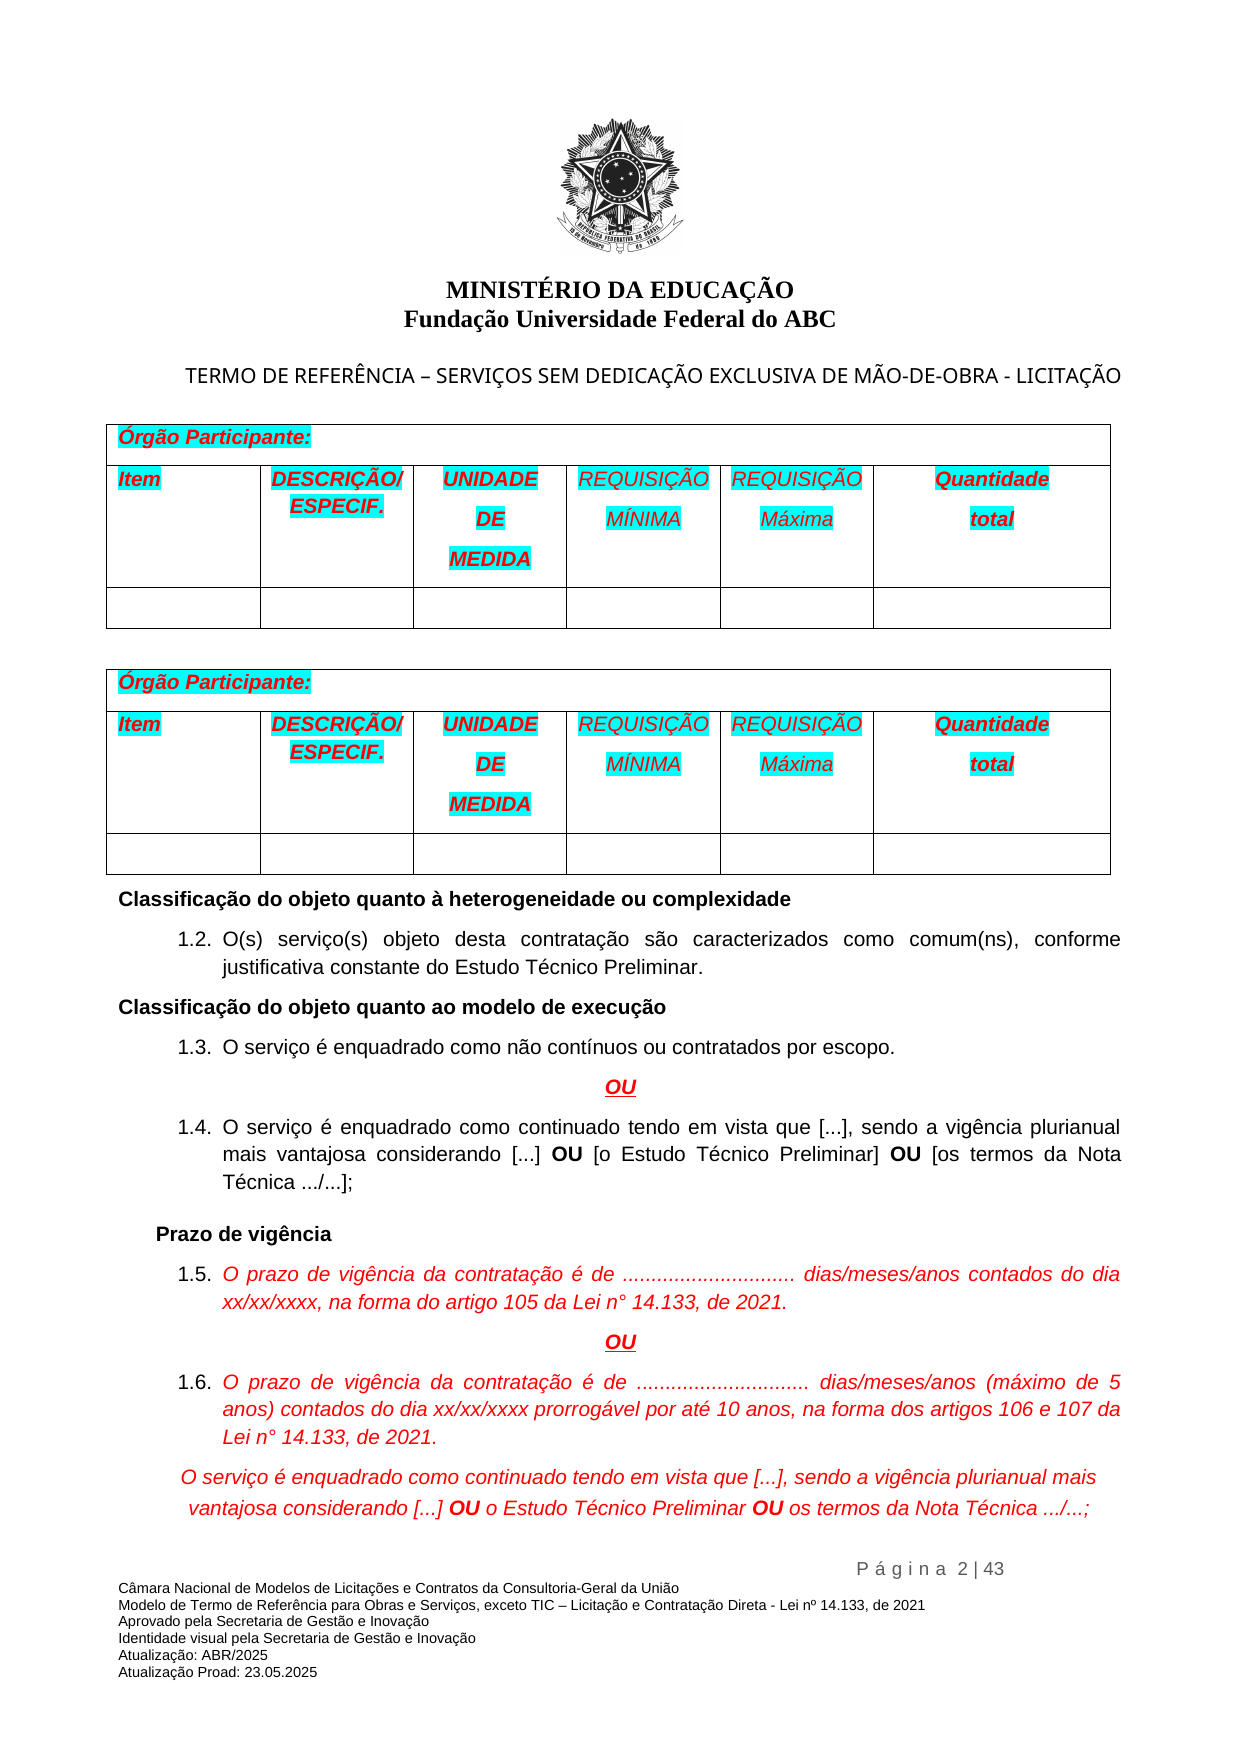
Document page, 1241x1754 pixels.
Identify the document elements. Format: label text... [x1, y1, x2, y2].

table_cell [261, 834, 413, 874]
table_cell REQUISIÇÃO Máxima [721, 466, 873, 587]
table_cell Item [107, 712, 260, 833]
table_header Órgão Participante: [107, 425, 1110, 465]
table_cell UNIDADE DE MEDIDA [414, 466, 566, 587]
table_cell [107, 588, 260, 628]
table_cell REQUISIÇÃO Máxima [721, 712, 873, 833]
table_cell [414, 588, 566, 628]
table_cell [567, 588, 720, 628]
table_cell [721, 588, 873, 628]
table_cell REQUISIÇÃO MÍNIMA [567, 466, 720, 587]
table_cell Quantidade total [874, 712, 1110, 833]
text OU [118, 1330, 1122, 1354]
text Classificação do objeto quanto à heterogeneidade ou complexidade [118, 887, 1122, 911]
text O serviço é enquadrado como continuado tendo em vista que [...], sendo a vigência plurianual mais vantajosa considerando [...] OU [o Estudo Técnico Preliminar] OU [os termos da Nota Técnica .../...]; [177, 1115, 1122, 1194]
text O serviço é enquadrado como continuado tendo em vista que [...], sendo a vigência plurianual mais vantajosa considerando [...] OU o Estudo Técnico Preliminar OU os termos da Nota Técnica .../...; [156, 1465, 1122, 1520]
table_cell [567, 834, 720, 874]
table_cell REQUISIÇÃO MÍNIMA [567, 712, 720, 833]
table_cell DESCRIÇÃO/ ESPECIF. [261, 466, 413, 587]
table_cell UNIDADE DE MEDIDA [414, 712, 566, 833]
table_cell [721, 834, 873, 874]
table_cell [261, 588, 413, 628]
table_cell DESCRIÇÃO/ ESPECIF. [261, 712, 413, 833]
text Classificação do objeto quanto ao modelo de execução [118, 995, 1122, 1019]
table_cell Item [107, 466, 260, 587]
text O prazo de vigência da contratação é de .............................. dias/meses/anos (máximo de 5 anos) contados do dia xx/xx/xxxx prorrogável por até 10 anos, na forma dos artigos 106 e 107 da Lei n° 14.133, de 2021. [177, 1370, 1122, 1449]
table_header Órgão Participante: [107, 670, 1110, 711]
table_cell [874, 834, 1110, 874]
text OU [118, 1075, 1122, 1099]
table_cell Quantidade total [874, 466, 1110, 587]
text O serviço é enquadrado como não contínuos ou contratados por escopo. [177, 1035, 1122, 1059]
text O prazo de vigência da contratação é de .............................. dias/meses/anos contados do dia xx/xx/xxxx, na forma do artigo 105 da Lei n° 14.133, de 2021. [177, 1262, 1122, 1314]
picture [556, 118, 684, 254]
text O(s) serviço(s) objeto desta contratação são caracterizados como comum(ns), conforme justificativa constante do Estudo Técnico Preliminar. [177, 927, 1122, 979]
table_cell [107, 834, 260, 874]
table_cell [414, 834, 566, 874]
list Prazo de vigência [156, 1222, 1122, 1246]
table_cell [874, 588, 1110, 628]
